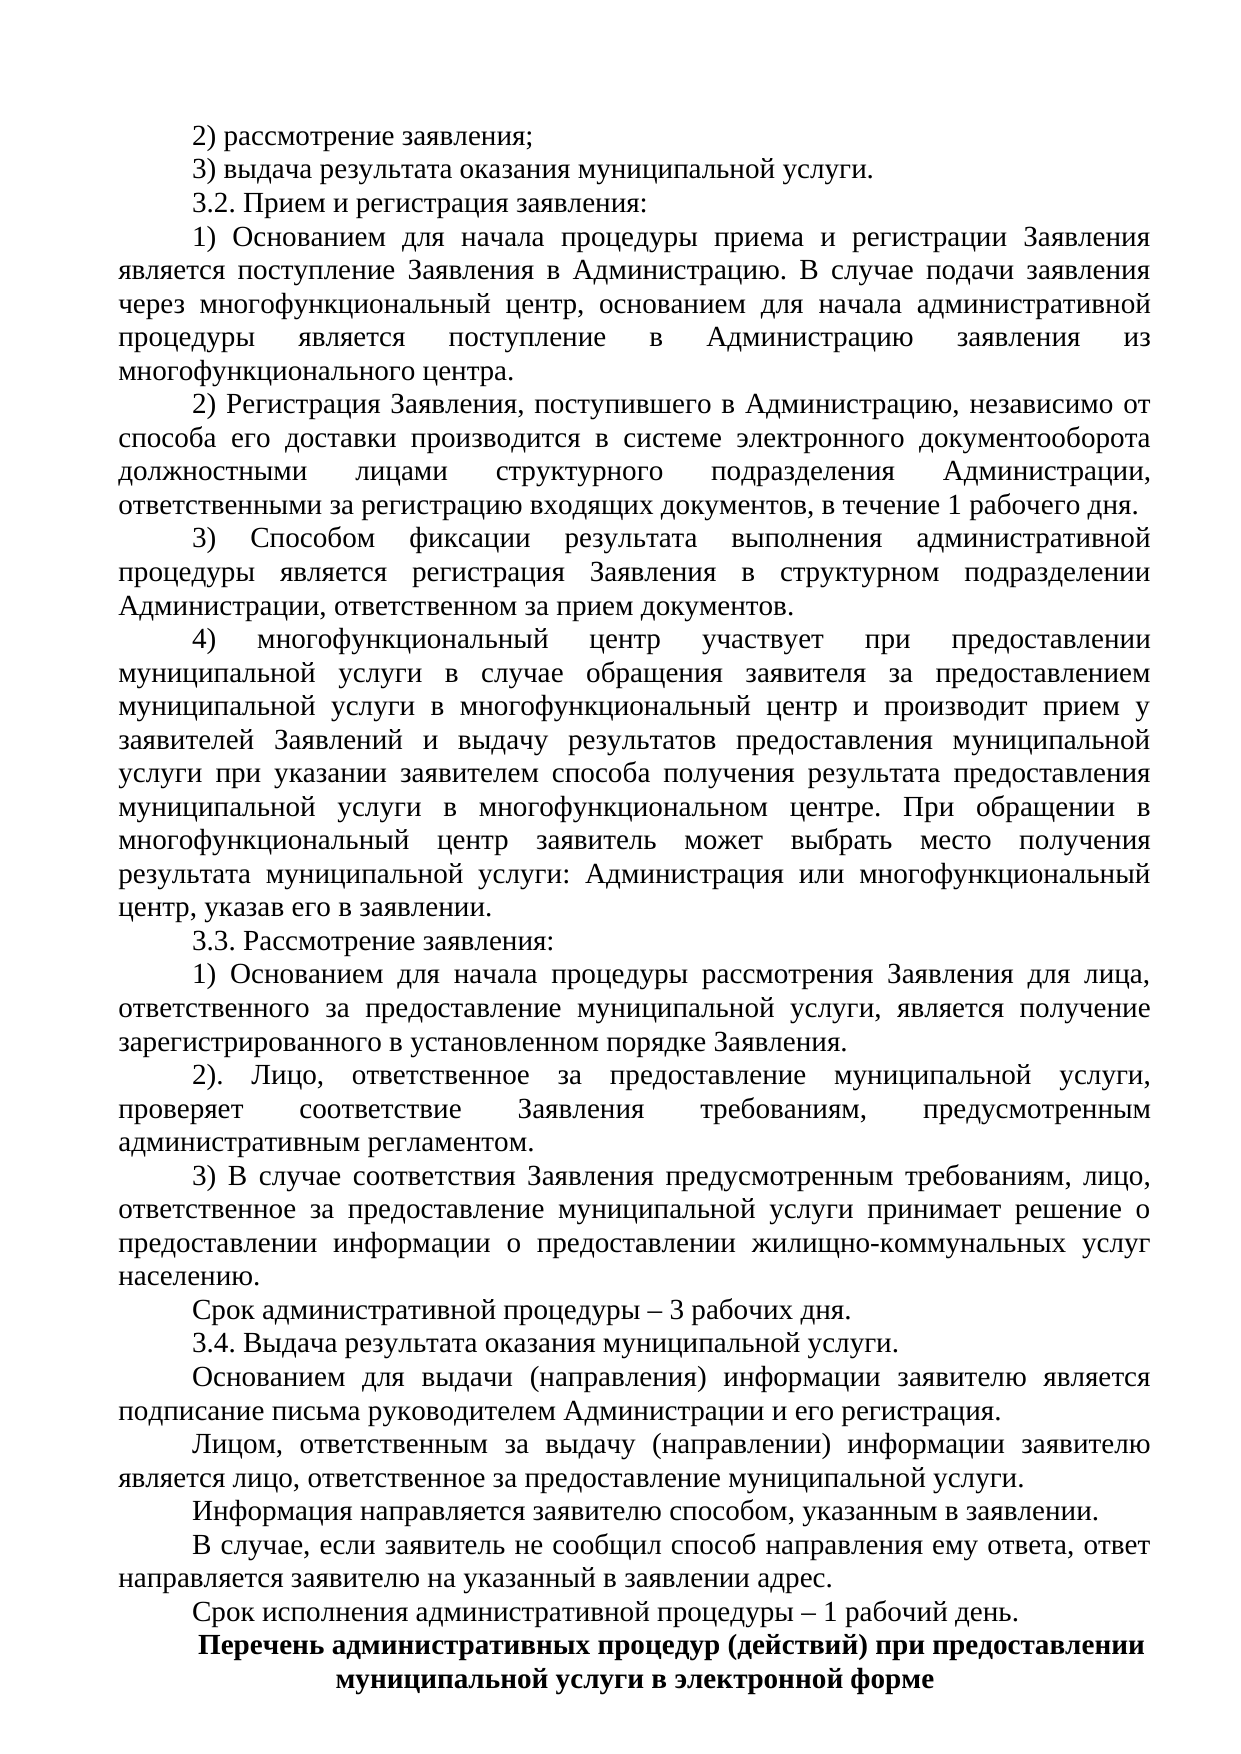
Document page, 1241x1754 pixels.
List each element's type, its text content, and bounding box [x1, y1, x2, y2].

text 2) Регистрация Заявления, поступившего в Администрацию, независимо от способа его доставки производится в системе электронного документооборота должностными лицами структурного подразделения Администрации, ответственными за регистрацию входящих документов, в течение 1 рабочего дня. [118, 386, 1152, 521]
text Перечень административных процедур (действий) при предоставлении муниципальной услуги в электронной форме [118, 1627, 1152, 1694]
text 3.4. Выдача результата оказания муниципальной услуги. [118, 1326, 1152, 1359]
text Лицом, ответственным за выдачу (направлении) информации заявителю является лицо, ответственное за предоставление муниципальной услуги. [118, 1426, 1152, 1493]
text 4) многофункциональный центр участвует при предоставлении муниципальной услуги в случае обращения заявителя за предоставлением муниципальной услуги в многофункциональный центр и производит прием у заявителей Заявлений и выдачу результатов предоставления муниципальной услуги при указании заявителем способа получения результата предоставления муниципальной услуги в многофункциональном центре. При обращении в многофункциональный центр заявитель может выбрать место получения результата муниципальной услуги: Администрация или многофункциональный центр, указав его в заявлении. [118, 621, 1152, 923]
text 2) рассмотрение заявления; [118, 118, 1152, 152]
text 1) Основанием для начала процедуры приема и регистрации Заявления является поступление Заявления в Администрацию. В случае подачи заявления через многофункциональный центр, основанием для начала административной процедуры является поступление в Администрацию заявления из многофункционального центра. [118, 219, 1152, 386]
text Срок административной процедуры – 3 рабочих дня. [118, 1292, 1152, 1326]
text 3) Способом фиксации результата выполнения административной процедуры является регистрация Заявления в структурном подразделении Администрации, ответственном за прием документов. [118, 521, 1152, 621]
text 1) Основанием для начала процедуры рассмотрения Заявления для лица, ответственного за предоставление муниципальной услуги, является получение зарегистрированного в установленном порядке Заявления. [118, 957, 1152, 1057]
text Срок исполнения административной процедуры – 1 рабочий день. [118, 1594, 1152, 1627]
text 3) В случае соответствия Заявления предусмотренным требованиям, лицо, ответственное за предоставление муниципальной услуги принимает решение о предоставлении информации о предоставлении жилищно-коммунальных услуг населению. [118, 1158, 1152, 1292]
text Информация направляется заявителю способом, указанным в заявлении. [118, 1493, 1152, 1527]
text Основанием для выдачи (направления) информации заявителю является подписание письма руководителем Администрации и его регистрация. [118, 1359, 1152, 1426]
text В случае, если заявитель не сообщил способ направления ему ответа, ответ направляется заявителю на указанный в заявлении адрес. [118, 1527, 1152, 1594]
text 3) выдача результата оказания муниципальной услуги. [118, 152, 1152, 185]
text 3.2. Прием и регистрация заявления: [118, 185, 1152, 219]
text 3.3. Рассмотрение заявления: [118, 923, 1152, 957]
text 2). Лицо, ответственное за предоставление муниципальной услуги, проверяет соответствие Заявления требованиям, предусмотренным административным регламентом. [118, 1057, 1152, 1158]
